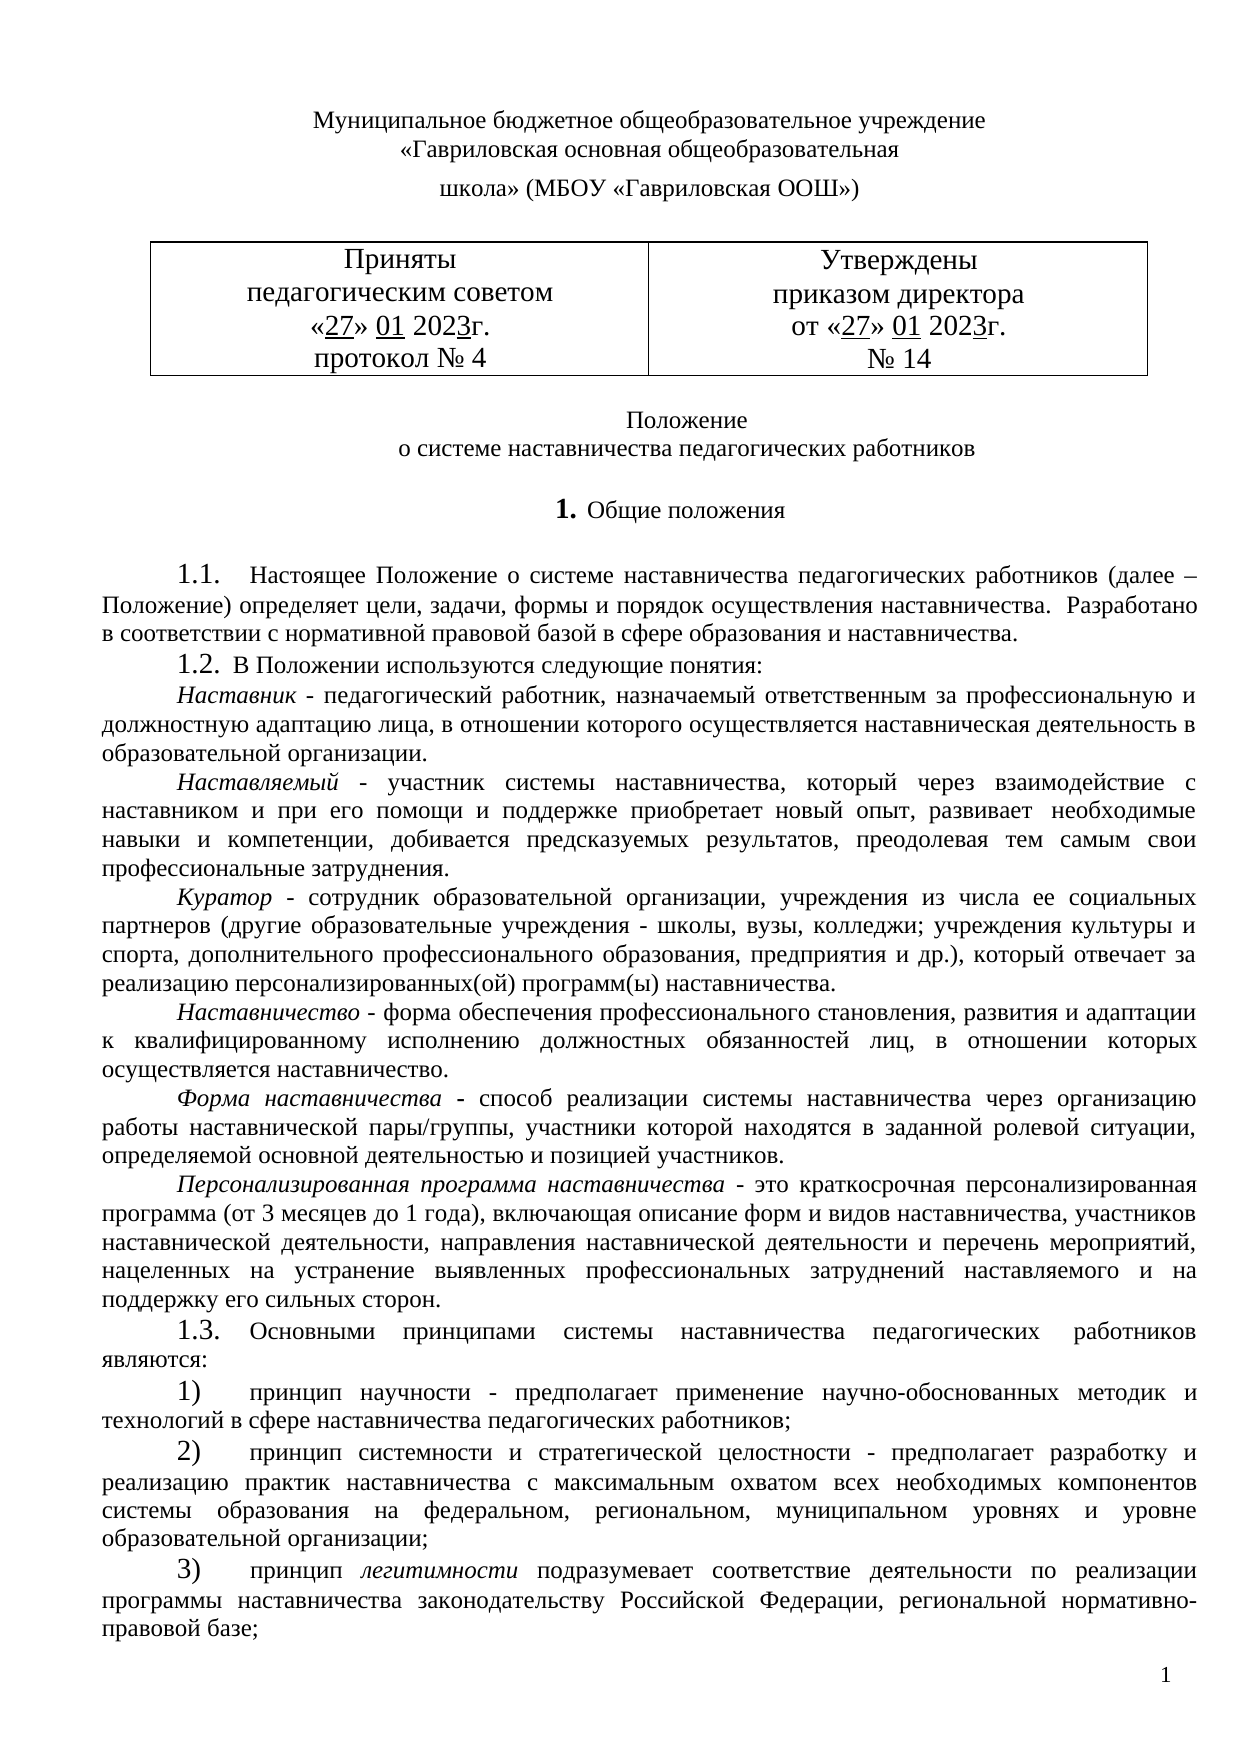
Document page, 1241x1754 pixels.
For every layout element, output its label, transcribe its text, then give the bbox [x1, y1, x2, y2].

list Основными принципами системы наставничества педагогических работников являются: [102, 1314, 1197, 1373]
text Муниципальное бюджетное общеобразовательное учреждение [311, 105, 987, 134]
list принцип научности - предполагает применение научно-обоснованных методик и технологий в сфере наставничества педагогических работников; [102, 1374, 1198, 1434]
table_header Приняты педагогическим советом «27» 01 2023г. протокол № 4 [151, 243, 648, 375]
text Наставляемый - участник системы наставничества, который через взаимодействие с наставником и при его помощи и поддержке приобретает новый опыт, развивает необходимые навыки и компетенции, добивается предсказуемых результатов, преодолевая тем самым свои профессиональные затруднения. [102, 767, 1197, 882]
text Положение [311, 405, 1062, 433]
list принцип системности и стратегической целостности - предполагает разработку и реализацию практик наставничества с максимальным охватом всех необходимых компонентов системы образования на федеральном, региональном, муниципальном уровнях и уровне образовательной организации; [102, 1434, 1197, 1552]
text Персонализированная программа наставничества - это краткосрочная персонализированная программа (от 3 месяцев до 1 года), включающая описание форм и видов наставничества, участников наставнической деятельности, направления наставнической деятельности и перечень мероприятий, нацеленных на устранение выявленных профессиональных затруднений наставляемого и на поддержку его сильных сторон. [102, 1169, 1197, 1313]
list Общие положения [555, 491, 1209, 525]
table_header Утверждены приказом директора от «27» 01 2023г. № 14 [649, 243, 1147, 375]
text «Гавриловская основная общеобразовательная школа» (МБОУ «Гавриловская ООШ») [371, 134, 928, 202]
list Настоящее Положение о системе наставничества педагогических работников (далее – Положение) определяет цели, задачи, формы и порядок осуществления наставничества. Разработано в соответствии с нормативной правовой базой в сфере образования и наставничества. [102, 558, 1198, 647]
text Форма наставничества - способ реализации системы наставничества через организацию работы наставнической пары/группы, участники которой находятся в заданной ролевой ситуации, определяемой основной деятельностью и позицией участников. [102, 1083, 1197, 1169]
text Куратор - сотрудник образовательной организации, учреждения из числа ее социальных партнеров (другие образовательные учреждения - школы, вузы, колледжи; учреждения культуры и спорта, дополнительного профессионального образования, предприятия и др.), который отвечает за реализацию персонализированных(ой) программ(ы) наставничества. [102, 882, 1197, 997]
list принцип легитимности подразумевает соответствие деятельности по реализации программы наставничества законодательству Российской Федерации, региональной нормативно- правовой базе; [102, 1552, 1197, 1642]
text Наставничество - форма обеспечения профессионального становления, развития и адаптации к квалифицированному исполнению должностных обязанностей лиц, в отношении которых осуществляется наставничество. [102, 997, 1197, 1083]
text Наставник - педагогический работник, назначаемый ответственным за профессиональную и должностную адаптацию лица, в отношении которого осуществляется наставническая деятельность в образовательной организации. [102, 680, 1197, 767]
text о системе наставничества педагогических работников [311, 433, 1062, 462]
list В Положении используются следующие понятия: [177, 647, 1209, 680]
